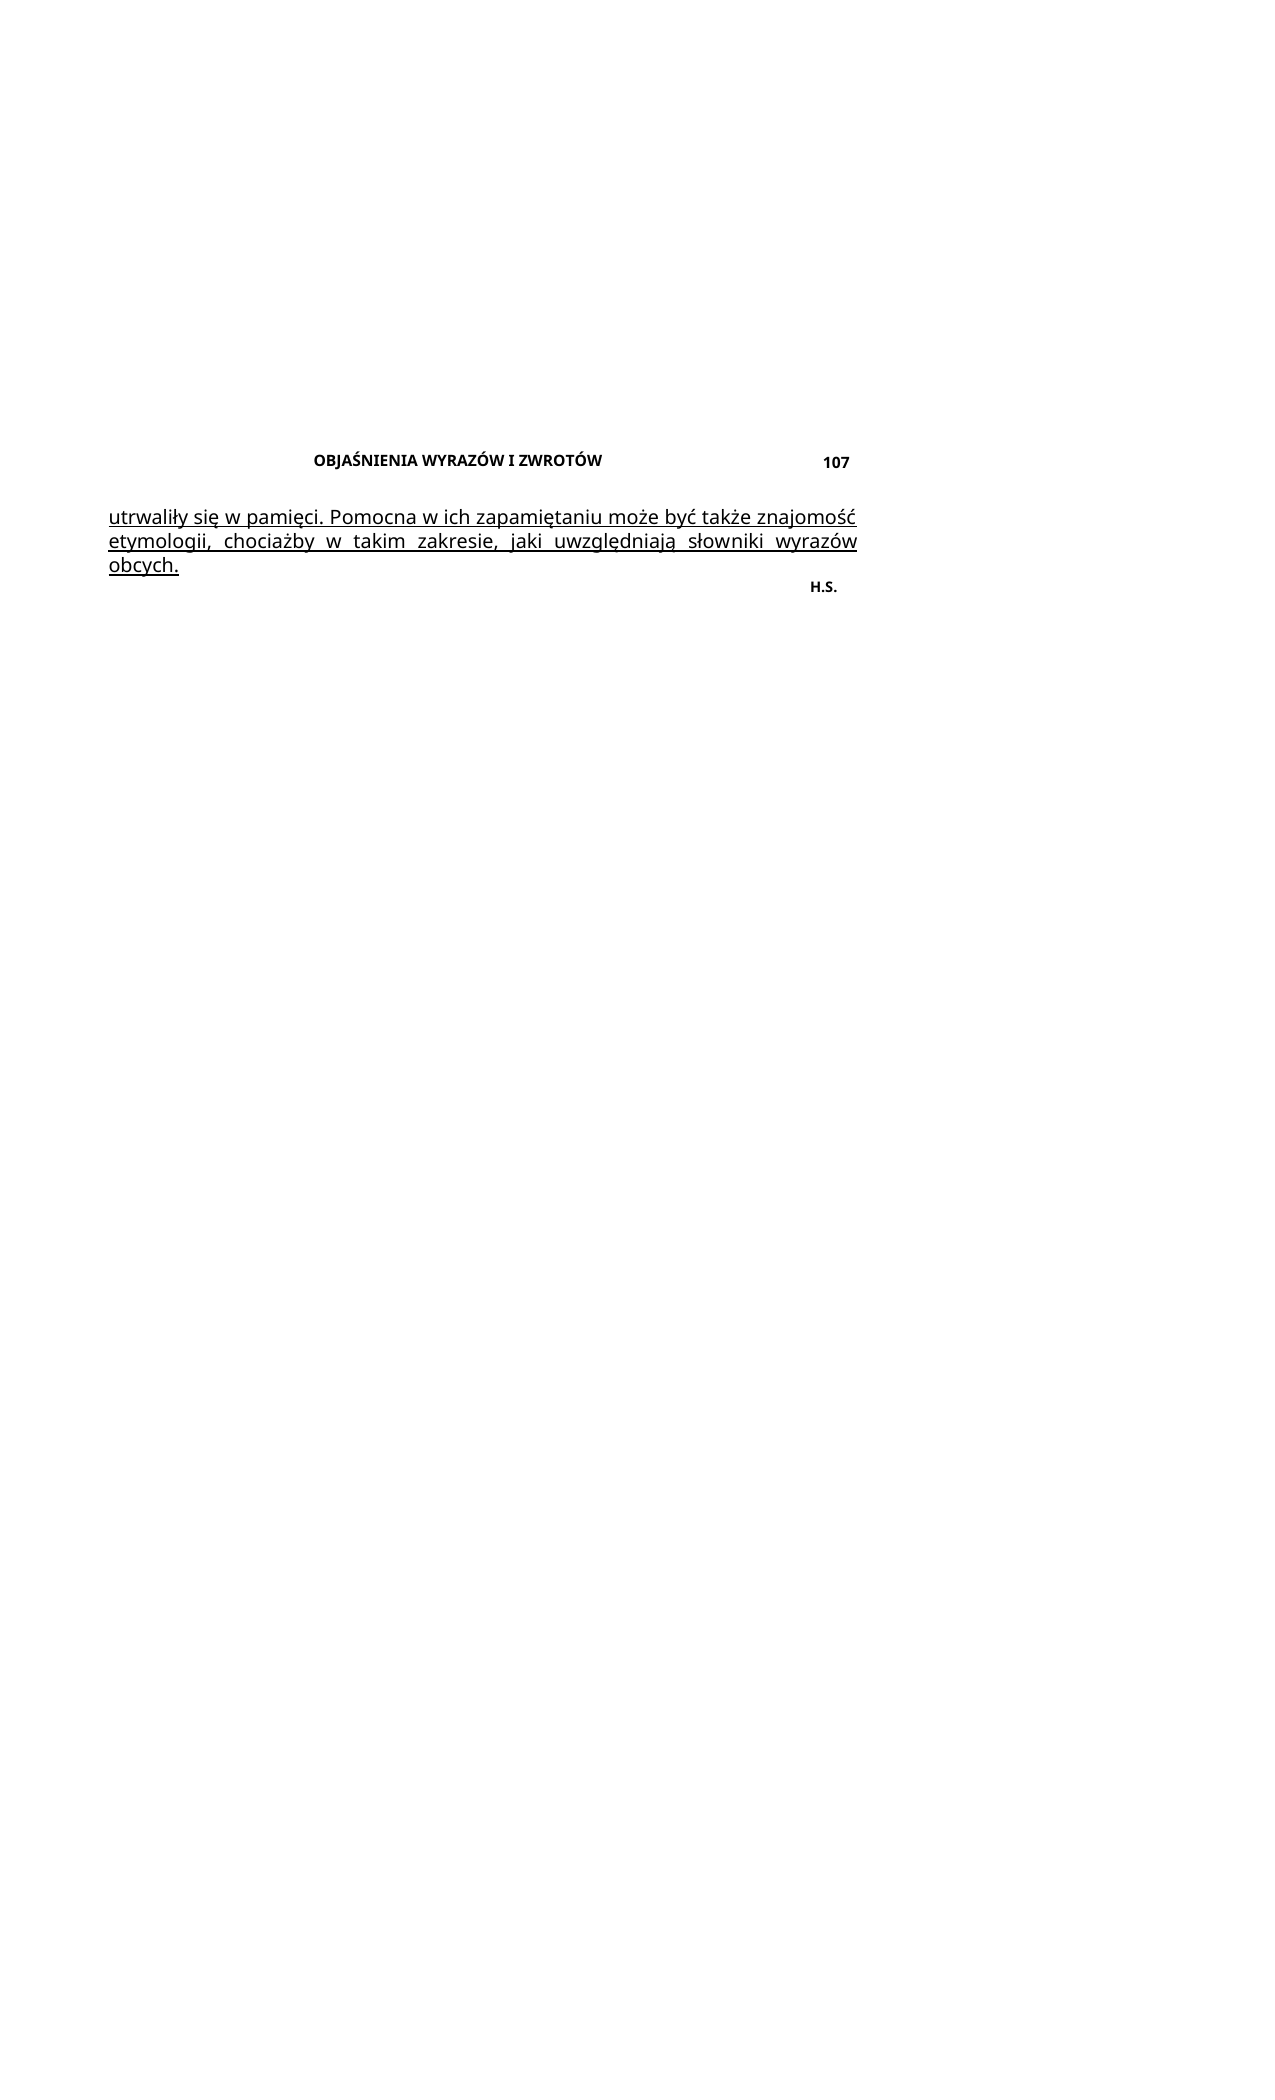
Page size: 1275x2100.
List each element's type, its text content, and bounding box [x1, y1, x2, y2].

text utrwaliły się w pamięci. Pomocna w ich zapamiętaniu może być także znajomość etymologii, chociażby w takim zakresie, jaki uwzględniają słowniki wyrazów obcych. [108, 527, 857, 550]
text 107 [823, 456, 850, 472]
text OBJAŚNIENIA WYRAZÓW I ZWROTÓW [313, 454, 602, 470]
text H.S. [810, 581, 837, 595]
text utrwaliły się w pamięci. Pomocna w ich zapamiętaniu może być także znajomość etymologii, chociażby w takim zakresie, jaki uwzględniają słowniki wyrazów obcych. [108, 552, 857, 577]
text utrwaliły się w pamięci. Pomocna w ich zapamiętaniu może być także znajomość etymologii, chociażby w takim zakresie, jaki uwzględniają słowniki wyrazów obcych. [108, 505, 857, 526]
